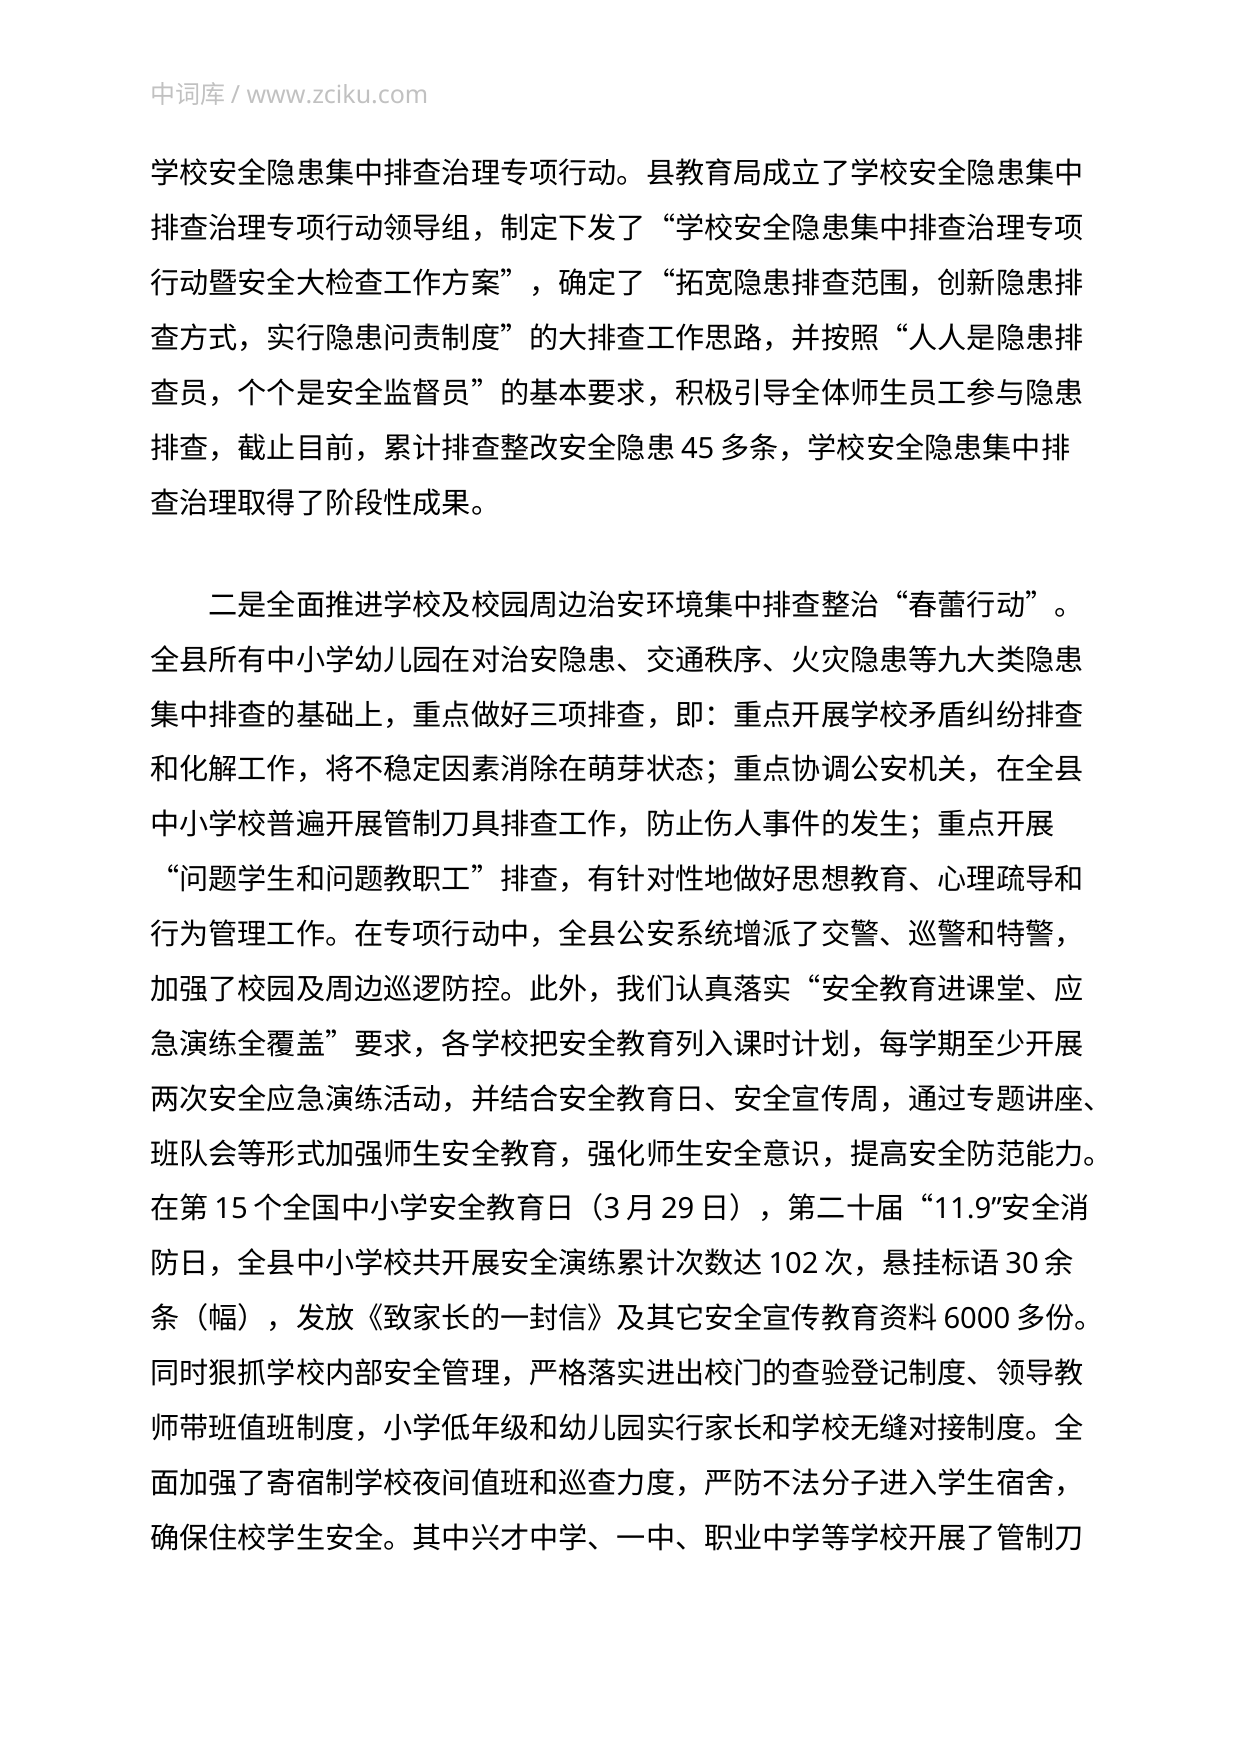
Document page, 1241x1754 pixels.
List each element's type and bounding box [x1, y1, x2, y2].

text [150, 581, 1090, 1557]
text [150, 150, 1090, 522]
